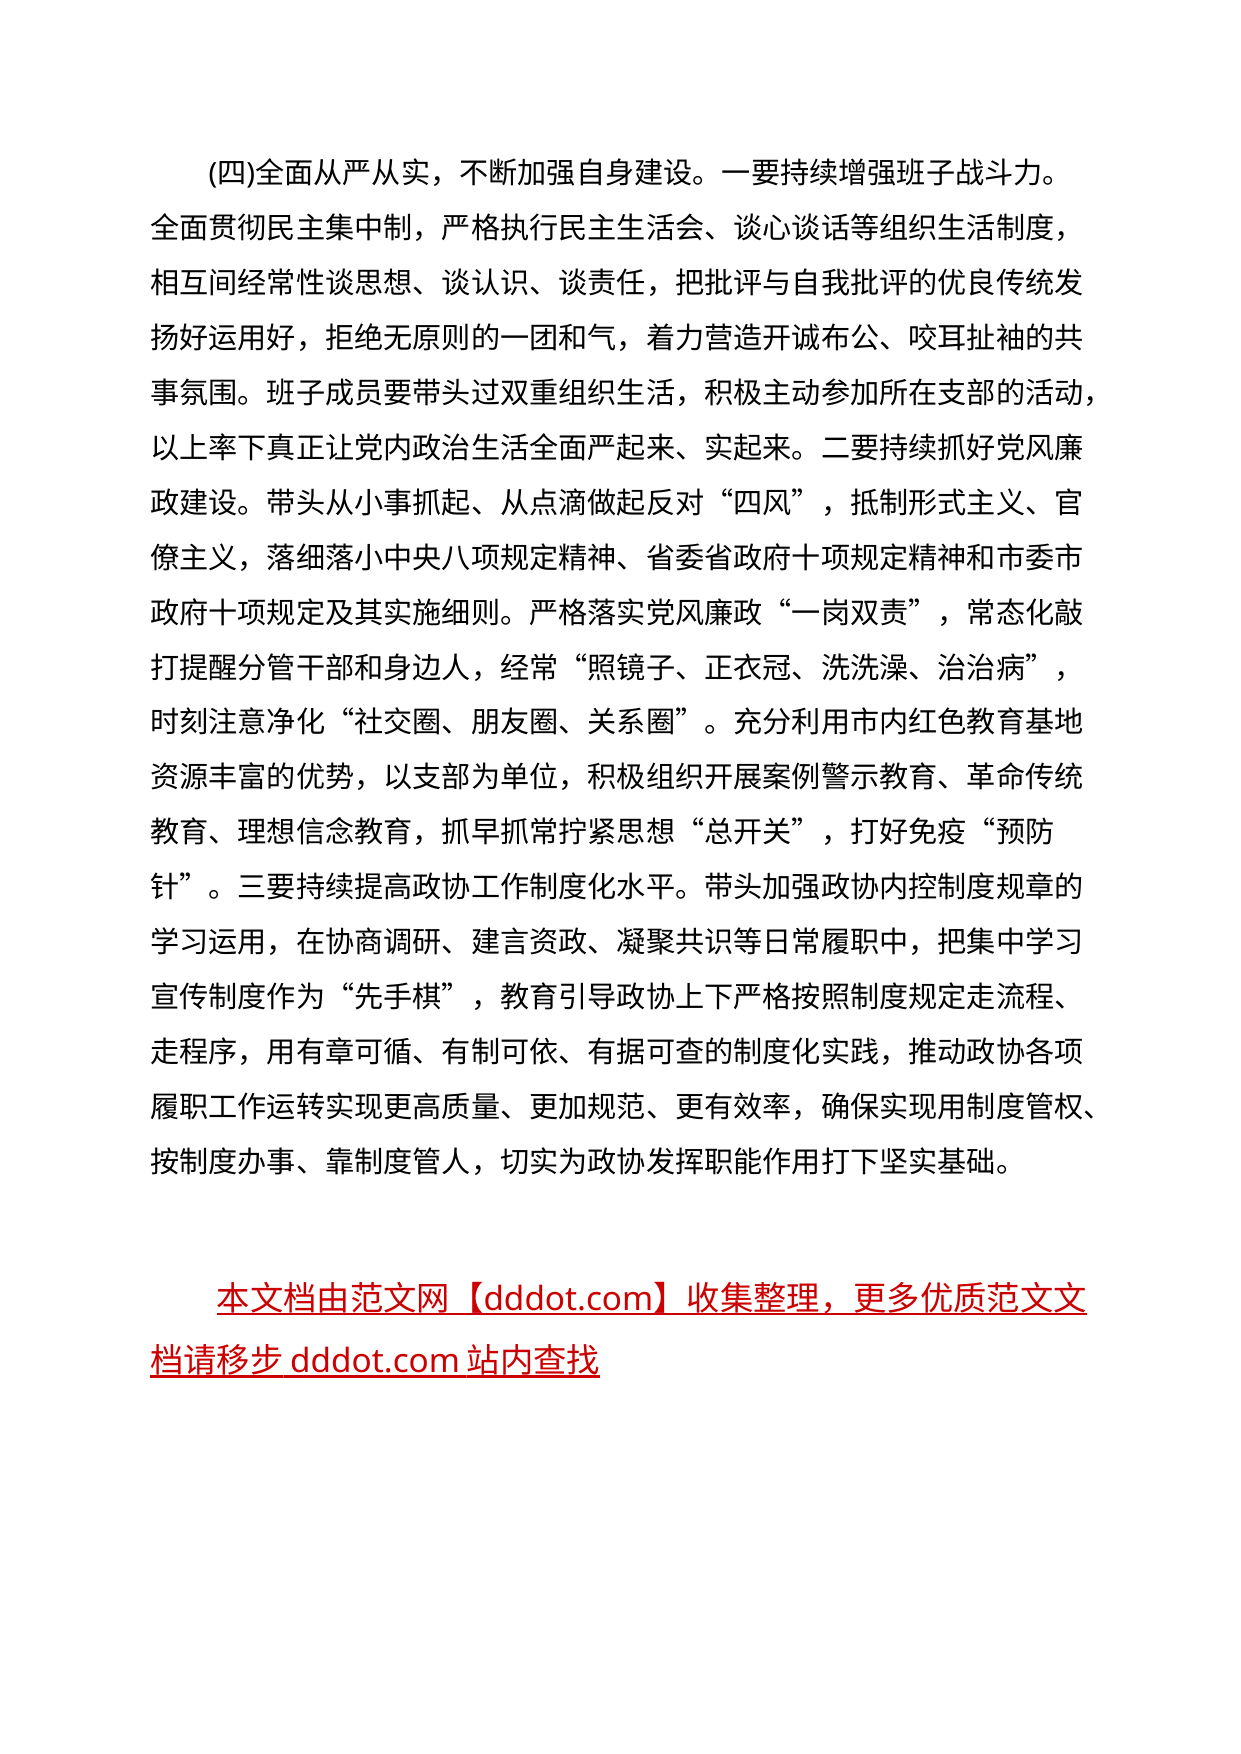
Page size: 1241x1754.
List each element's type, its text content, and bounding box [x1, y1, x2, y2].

text 本文档由范文网【dddot.com】收集整理，更多优质范文文档请移步dddot.com站内查找 [150, 1271, 1090, 1382]
text (四)全面从严从实，不断加强自身建设。一要持续增强班子战斗力。全面贯彻民主集中制，严格执行民主生活会、谈心谈话等组织生活制度，相互间经常性谈思想、谈认识、谈责任，把批评与自我批评的优良传统发扬好运用好，拒绝无原则的一团和气，着力营造开诚布公、咬耳扯袖的共事氛围。班子成员要带头过双重组织生活，积极主动参加所在支部的活动，以上率下真正让党内政治生活全面严起来、实起来。二要持续抓好党风廉政建设。带头从小事抓起、从点滴做起反对“四风”，抵制形式主义、官僚主义，落细落小中央八项规定精神、省委省政府十项规定精神和市委市政府十项规定及其实施细则。严格落实党风廉政“一岗双责”，常态化敲打提醒分管干部和身边人，经常“照镜子、正衣冠、洗洗澡、治治病”，时刻注意净化“社交圈、朋友圈、关系圈”。充分利用市内红色教育基地资源丰富的优势，以支部为单位，积极组织开展案例警示教育、革命传统教育、理想信念教育，抓早抓常拧紧思想“总开关”，打好免疫“预防针”。三要持续提高政协工作制度化水平。带头加强政协内控制度规章的学习运用，在协商调研、建言资政、凝聚共识等日常履职中，把集中学习宣传制度作为“先手棋”，教育引导政协上下严格按照制度规定走流程、走程序，用有章可循、有制可依、有据可查的制度化实践，推动政协各项履职工作运转实现更高质量、更加规范、更有效率，确保实现用制度管权、按制度办事、靠制度管人，切实为政协发挥职能作用打下坚实基础。 [150, 150, 1090, 1181]
